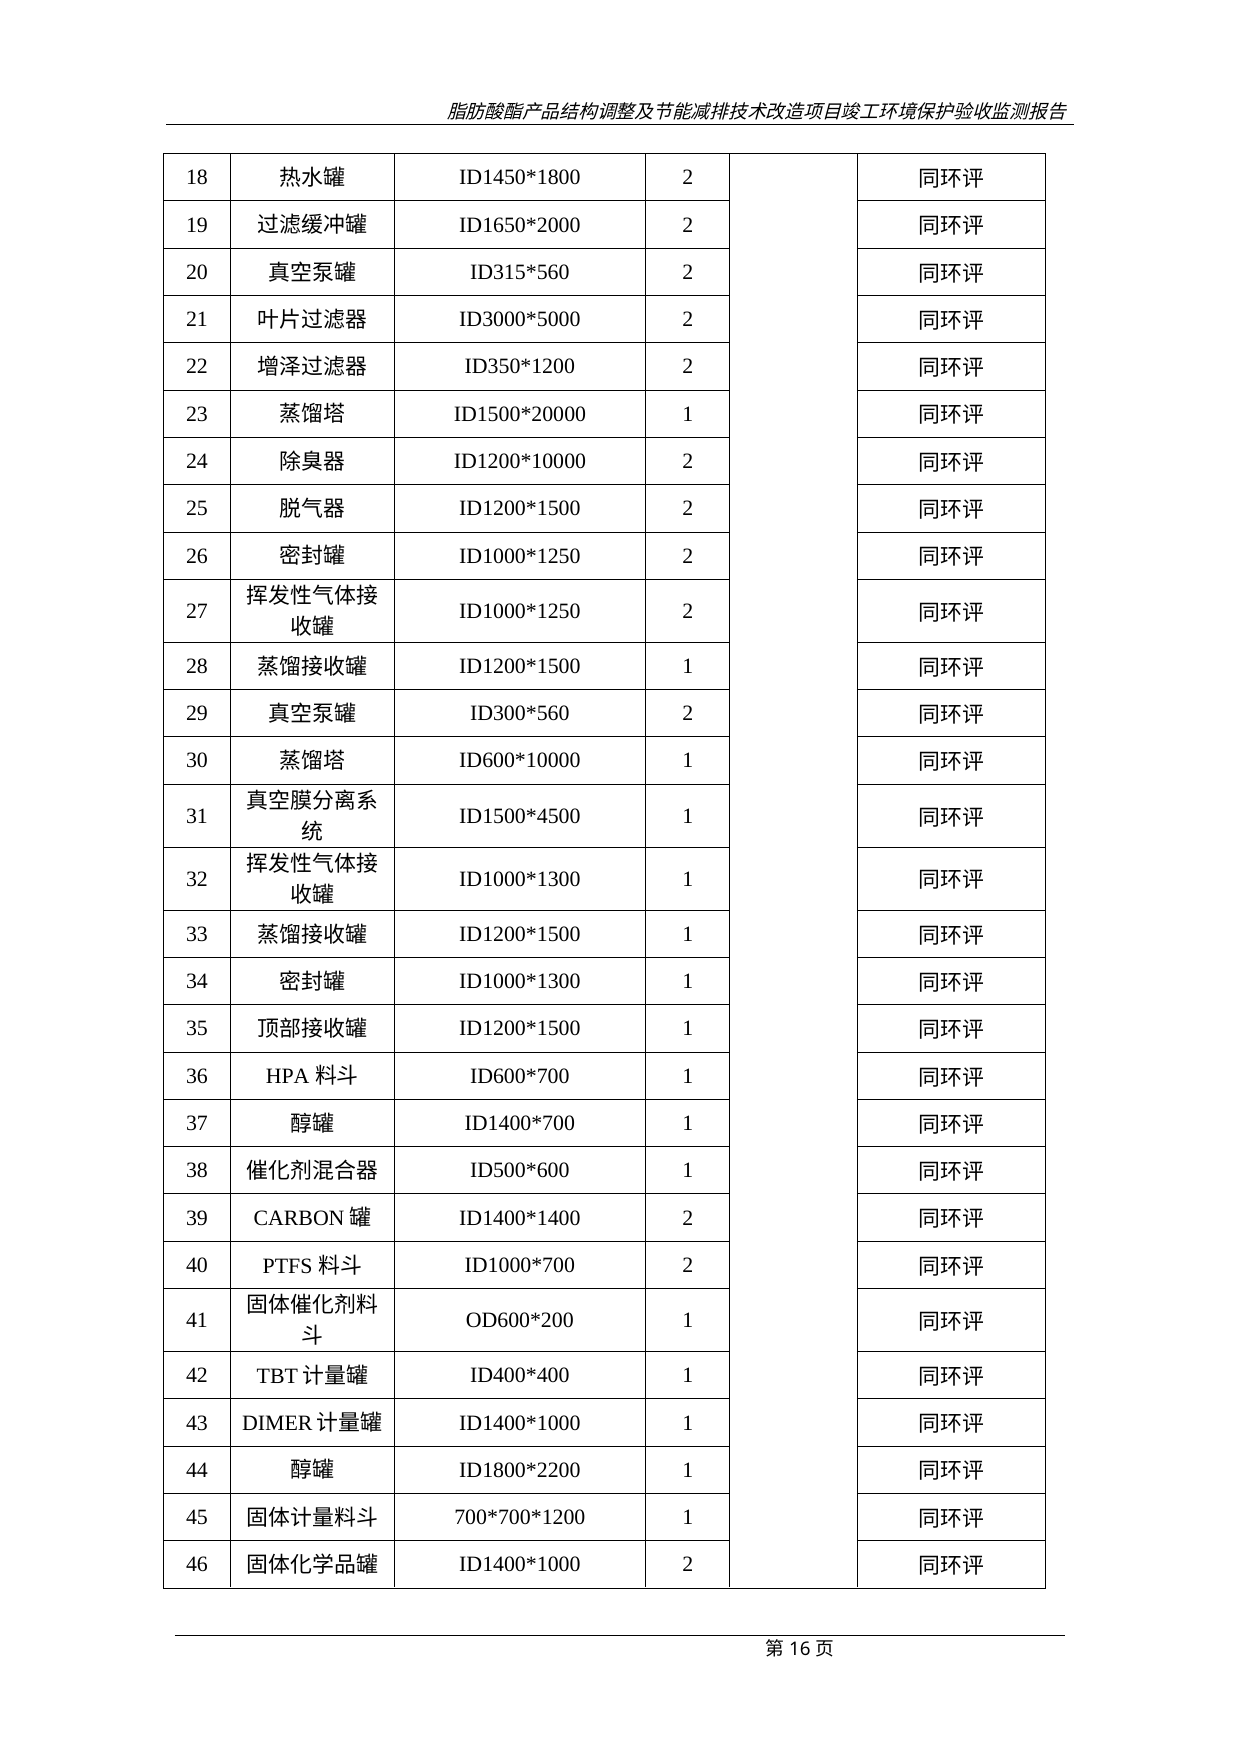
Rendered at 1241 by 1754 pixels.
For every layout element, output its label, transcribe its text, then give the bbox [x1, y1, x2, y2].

table_cell 2 [646, 438, 729, 484]
table_cell 18 [164, 154, 230, 200]
table_cell ID1200*1500 [395, 911, 645, 957]
table_cell 同环评 [858, 1289, 1045, 1351]
table_cell 2 [646, 485, 729, 531]
table_cell ID1200*1500 [395, 1005, 645, 1051]
table_cell ID1200*10000 [395, 438, 645, 484]
table_cell ID1400*1400 [395, 1194, 645, 1241]
table_cell ID400*400 [395, 1352, 645, 1398]
table_cell 2 [646, 1242, 729, 1288]
table_cell 700*700*1200 [395, 1494, 645, 1540]
table_cell 同环评 [858, 1399, 1045, 1446]
table_cell 蒸馏接收罐 [231, 643, 394, 689]
table_cell HPA 料斗 [231, 1053, 394, 1099]
table_cell ID1400*700 [395, 1100, 645, 1146]
table_cell 29 [164, 690, 230, 736]
table_cell 24 [164, 438, 230, 484]
table_cell 2 [646, 343, 729, 389]
table_cell 25 [164, 485, 230, 531]
table_cell ID1650*2000 [395, 201, 645, 248]
table_cell ID1000*1250 [395, 533, 645, 579]
table_cell DIMER计量罐 [231, 1399, 394, 1446]
table_cell 1 [646, 391, 729, 437]
table_cell 39 [164, 1194, 230, 1241]
table_cell 同环评 [858, 1242, 1045, 1288]
table_cell 1 [646, 1289, 729, 1351]
table_cell 同环评 [858, 1447, 1045, 1493]
table_cell 44 [164, 1447, 230, 1493]
table_cell 固体计量料斗 [231, 1494, 394, 1540]
table_cell 2 [646, 580, 729, 642]
table_cell 蒸馏塔 [231, 391, 394, 437]
table_cell 2 [646, 249, 729, 295]
table_cell 同环评 [858, 249, 1045, 295]
table_cell 27 [164, 580, 230, 642]
table_cell 1 [646, 848, 729, 909]
table_cell ID350*1200 [395, 343, 645, 389]
table_cell 26 [164, 533, 230, 579]
table_cell 同环评 [858, 1053, 1045, 1099]
table_cell 固体催化剂料斗 [231, 1289, 394, 1351]
table_cell 32 [164, 848, 230, 909]
table_cell ID315*560 [395, 249, 645, 295]
table_cell ID1500*20000 [395, 391, 645, 437]
table_cell 同环评 [858, 1100, 1045, 1146]
table_cell 同环评 [858, 690, 1045, 736]
table_cell 除臭器 [231, 438, 394, 484]
table_cell 22 [164, 343, 230, 389]
table_cell ID1400*1000 [395, 1399, 645, 1446]
table_cell 2 [646, 201, 729, 248]
table_cell 同环评 [858, 737, 1045, 783]
table_cell ID600*700 [395, 1053, 645, 1099]
table_cell 1 [646, 1005, 729, 1051]
table_cell 1 [646, 1352, 729, 1398]
table_cell 2 [646, 690, 729, 736]
table_cell 同环评 [858, 785, 1045, 847]
table_cell 1 [646, 958, 729, 1004]
table_cell 23 [164, 391, 230, 437]
table_cell 1 [646, 1494, 729, 1540]
table_cell 同环评 [858, 201, 1045, 248]
table_cell 顶部接收罐 [231, 1005, 394, 1051]
table_cell 2 [646, 296, 729, 342]
table_cell 1 [646, 1100, 729, 1146]
table_cell 21 [164, 296, 230, 342]
table_cell CARBON罐 [231, 1194, 394, 1241]
table_cell 同环评 [858, 911, 1045, 957]
table_cell 真空膜分离系统 [231, 785, 394, 847]
table_cell 1 [646, 643, 729, 689]
table_cell 同环评 [858, 1352, 1045, 1398]
table_cell ID1000*1250 [395, 580, 645, 642]
table_cell 1 [646, 1053, 729, 1099]
table_cell ID1000*1300 [395, 958, 645, 1004]
table_cell 挥发性气体接收罐 [231, 580, 394, 642]
table_cell 34 [164, 958, 230, 1004]
table_cell 同环评 [858, 438, 1045, 484]
table_cell ID600*10000 [395, 737, 645, 783]
table_cell 30 [164, 737, 230, 783]
table_cell 1 [646, 1447, 729, 1493]
table_cell 40 [164, 1242, 230, 1288]
table_cell 增泽过滤器 [231, 343, 394, 389]
table_cell 同环评 [858, 391, 1045, 437]
table_cell ID1500*4500 [395, 785, 645, 847]
table_cell 1 [646, 737, 729, 783]
table_cell 同环评 [858, 533, 1045, 579]
table_cell ID1400*1000 [395, 1541, 645, 1587]
table_cell 真空泵罐 [231, 690, 394, 736]
table_cell 同环评 [858, 1147, 1045, 1193]
table_cell 43 [164, 1399, 230, 1446]
table_cell 过滤缓冲罐 [231, 201, 394, 248]
table_cell 1 [646, 1147, 729, 1193]
table_cell ID1800*2200 [395, 1447, 645, 1493]
table_cell ID1450*1800 [395, 154, 645, 200]
table_cell ID3000*5000 [395, 296, 645, 342]
table_cell ID500*600 [395, 1147, 645, 1193]
table_cell 20 [164, 249, 230, 295]
table_cell ID1200*1500 [395, 643, 645, 689]
table_cell 同环评 [858, 580, 1045, 642]
table_cell 38 [164, 1147, 230, 1193]
table_cell 真空泵罐 [231, 249, 394, 295]
table_cell 2 [646, 1194, 729, 1241]
table_cell 脱气器 [231, 485, 394, 531]
table_cell 1 [646, 911, 729, 957]
table_cell TBT计量罐 [231, 1352, 394, 1398]
table_cell 叶片过滤器 [231, 296, 394, 342]
table_cell ID1000*700 [395, 1242, 645, 1288]
table_cell 密封罐 [231, 533, 394, 579]
table_cell 同环评 [858, 1541, 1045, 1587]
table_cell ID300*560 [395, 690, 645, 736]
table_cell 同环评 [858, 1005, 1045, 1051]
table_cell 挥发性气体接收罐 [231, 848, 394, 909]
table_cell 42 [164, 1352, 230, 1398]
table_cell 同环评 [858, 154, 1045, 200]
table_cell 热水罐 [231, 154, 394, 200]
table_cell 同环评 [858, 296, 1045, 342]
table_cell ID1200*1500 [395, 485, 645, 531]
table_cell 41 [164, 1289, 230, 1351]
table_cell 同环评 [858, 848, 1045, 909]
table_cell 催化剂混合器 [231, 1147, 394, 1193]
table_cell 固体化学品罐 [231, 1541, 394, 1587]
table_cell 同环评 [858, 958, 1045, 1004]
table_cell 同环评 [858, 1494, 1045, 1540]
table_cell PTFS 料斗 [231, 1242, 394, 1288]
table_cell 36 [164, 1053, 230, 1099]
table_cell 35 [164, 1005, 230, 1051]
table_cell 46 [164, 1541, 230, 1587]
table_cell 蒸馏接收罐 [231, 911, 394, 957]
table_cell 同环评 [858, 485, 1045, 531]
table_cell 2 [646, 154, 729, 200]
table_cell 33 [164, 911, 230, 957]
table_cell 2 [646, 533, 729, 579]
table_cell 45 [164, 1494, 230, 1540]
table_cell 醇罐 [231, 1447, 394, 1493]
table_cell OD600*200 [395, 1289, 645, 1351]
table_cell 19 [164, 201, 230, 248]
table_cell 同环评 [858, 1194, 1045, 1241]
table_cell 醇罐 [231, 1100, 394, 1146]
table_cell 1 [646, 1399, 729, 1446]
table_cell ID1000*1300 [395, 848, 645, 909]
table_cell 同环评 [858, 343, 1045, 389]
table_cell 31 [164, 785, 230, 847]
table_cell 37 [164, 1100, 230, 1146]
table_cell 蒸馏塔 [231, 737, 394, 783]
table_cell 1 [646, 785, 729, 847]
table_cell 2 [646, 1541, 729, 1587]
table_cell 密封罐 [231, 958, 394, 1004]
table_cell 28 [164, 643, 230, 689]
table_cell 同环评 [858, 643, 1045, 689]
